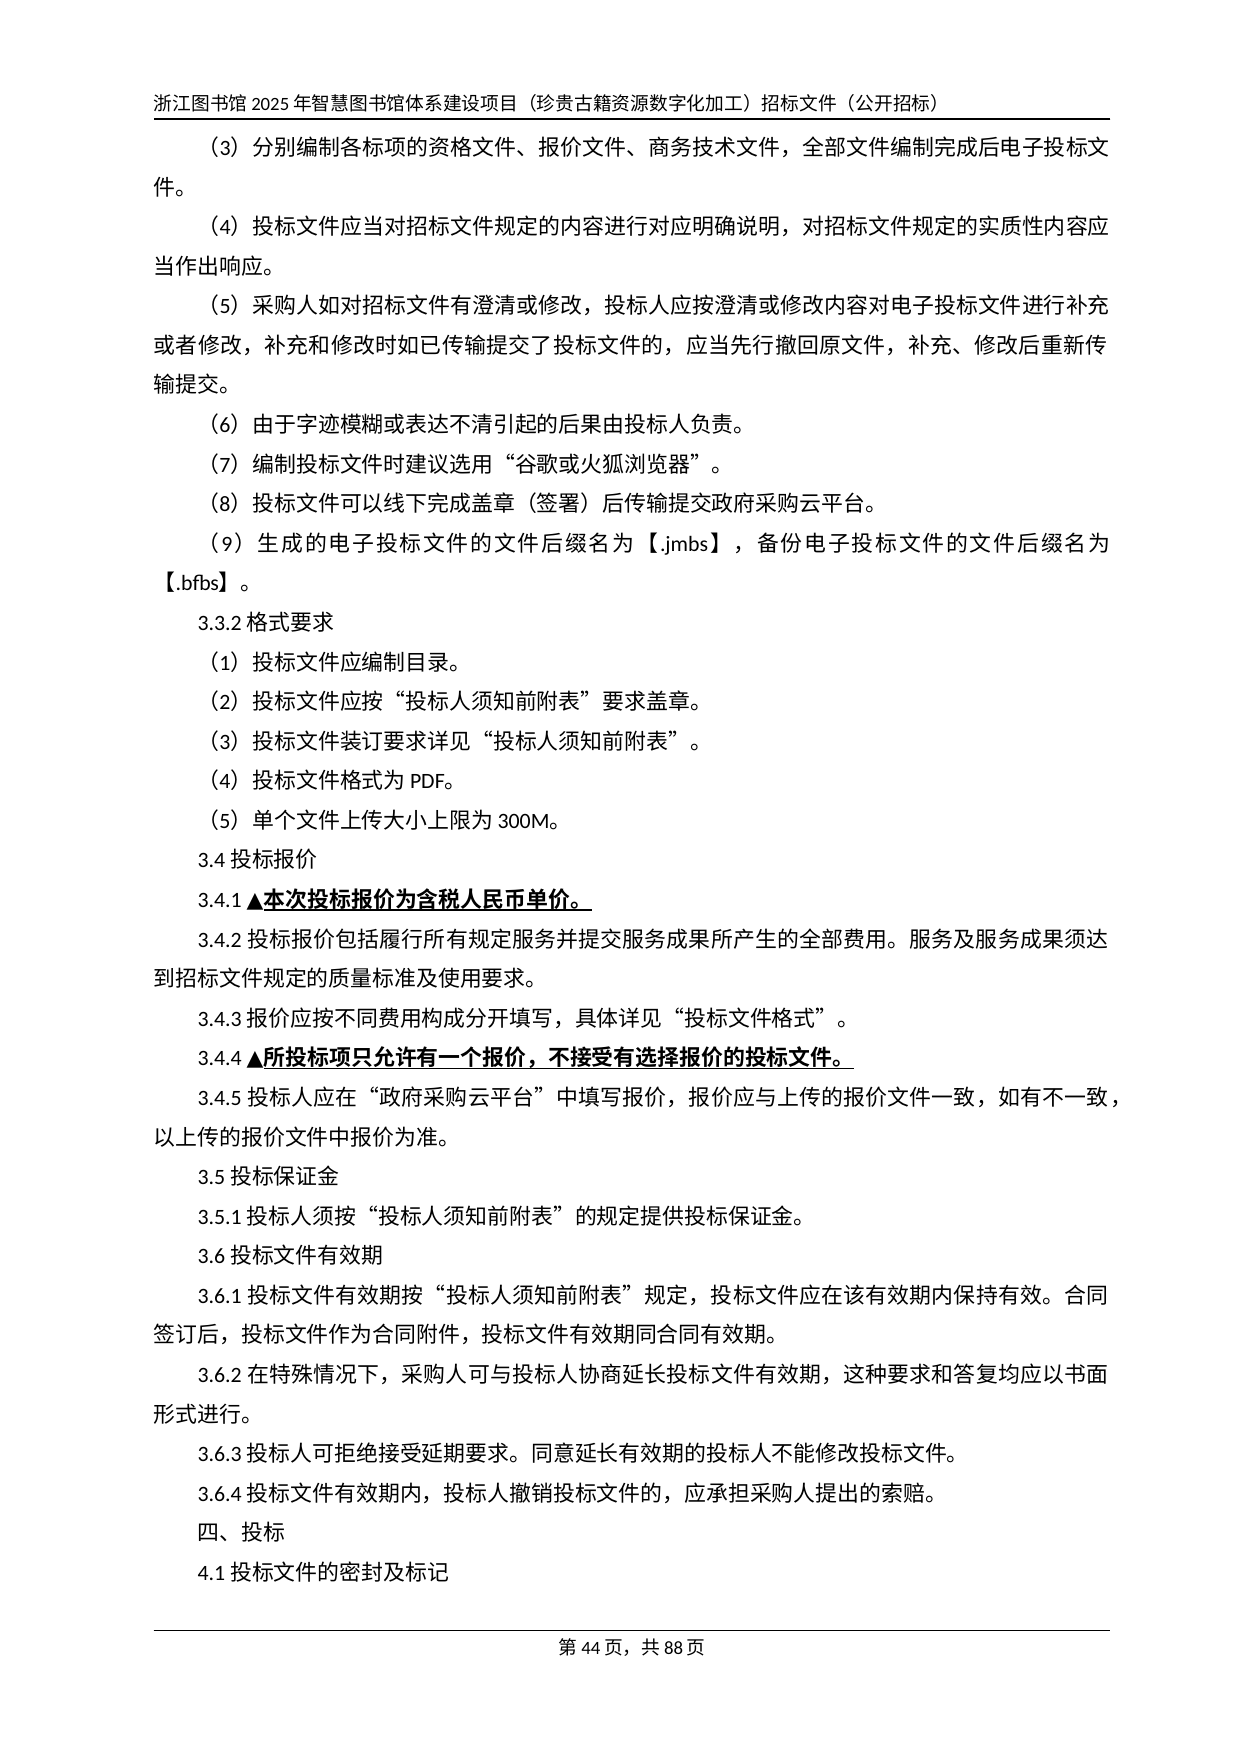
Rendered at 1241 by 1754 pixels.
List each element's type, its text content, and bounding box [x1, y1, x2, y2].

text （8）投标文件可以线下完成盖章（签署）后传输提交政府采购云平台。 [153, 486, 1110, 518]
text （2）投标文件应按“投标人须知前附表”要求盖章。 [153, 684, 1110, 716]
text （4）投标文件应当对招标文件规定的内容进行对应明确说明，对招标文件规定的实质性内容应当作出响应。 [153, 209, 1110, 280]
subtitle 3.5 投标保证金 [153, 1159, 1110, 1191]
subtitle 4.1 投标文件的密封及标记 [153, 1555, 1110, 1587]
text （9）生成的电子投标文件的文件后缀名为【.jmbs】，备份电子投标文件的文件后缀名为【.bfbs】。 [153, 526, 1110, 597]
text 3.6.2 在特殊情况下，采购人可与投标人协商延长投标文件有效期，这种要求和答复均应以书面形式进行。 [153, 1357, 1110, 1428]
text 3.4.4 ▲所投标项只允许有一个报价，不接受有选择报价的投标文件。 [153, 1040, 1110, 1072]
text （4）投标文件格式为PDF。 [153, 763, 1110, 795]
text （5）采购人如对招标文件有澄清或修改，投标人应按澄清或修改内容对电子投标文件进行补充或者修改，补充和修改时如已传输提交了投标文件的，应当先行撤回原文件，补充、修改后重新传输提交。 [153, 288, 1110, 399]
text 3.4.2 投标报价包括履行所有规定服务并提交服务成果所产生的全部费用。服务及服务成果须达到招标文件规定的质量标准及使用要求。 [153, 922, 1110, 993]
text 3.5.1 投标人须按“投标人须知前附表”的规定提供投标保证金。 [153, 1199, 1110, 1230]
subtitle 3.4 投标报价 [153, 842, 1110, 874]
text （3）分别编制各标项的资格文件、报价文件、商务技术文件，全部文件编制完成后电子投标文件。 [153, 130, 1110, 201]
text （7）编制投标文件时建议选用“谷歌或火狐浏览器”。 [153, 447, 1110, 478]
text 3.4.3 报价应按不同费用构成分开填写，具体详见“投标文件格式”。 [153, 1001, 1110, 1032]
text 3.6.3 投标人可拒绝接受延期要求。同意延长有效期的投标人不能修改投标文件。 [153, 1436, 1110, 1468]
text （3）投标文件装订要求详见“投标人须知前附表”。 [153, 724, 1110, 755]
text 3.4.5 投标人应在“政府采购云平台”中填写报价，报价应与上传的报价文件一致，如有不一致，以上传的报价文件中报价为准。 [153, 1080, 1110, 1151]
subtitle 3.3.2 格式要求 [153, 605, 1110, 637]
text 3.6.4 投标文件有效期内，投标人撤销投标文件的，应承担采购人提出的索赔。 [153, 1476, 1110, 1507]
text 3.4.1 ▲本次投标报价为含税人民币单价。 [153, 882, 1110, 914]
text 3.6.1 投标文件有效期按“投标人须知前附表”规定，投标文件应在该有效期内保持有效。合同签订后，投标文件作为合同附件，投标文件有效期同合同有效期。 [153, 1278, 1110, 1349]
text （1）投标文件应编制目录。 [153, 644, 1110, 676]
subtitle 3.6 投标文件有效期 [153, 1238, 1110, 1270]
text （5）单个文件上传大小上限为300M。 [153, 803, 1110, 834]
subtitle 四、投标 [153, 1515, 1110, 1547]
text （6）由于字迹模糊或表达不清引起的后果由投标人负责。 [153, 407, 1110, 439]
